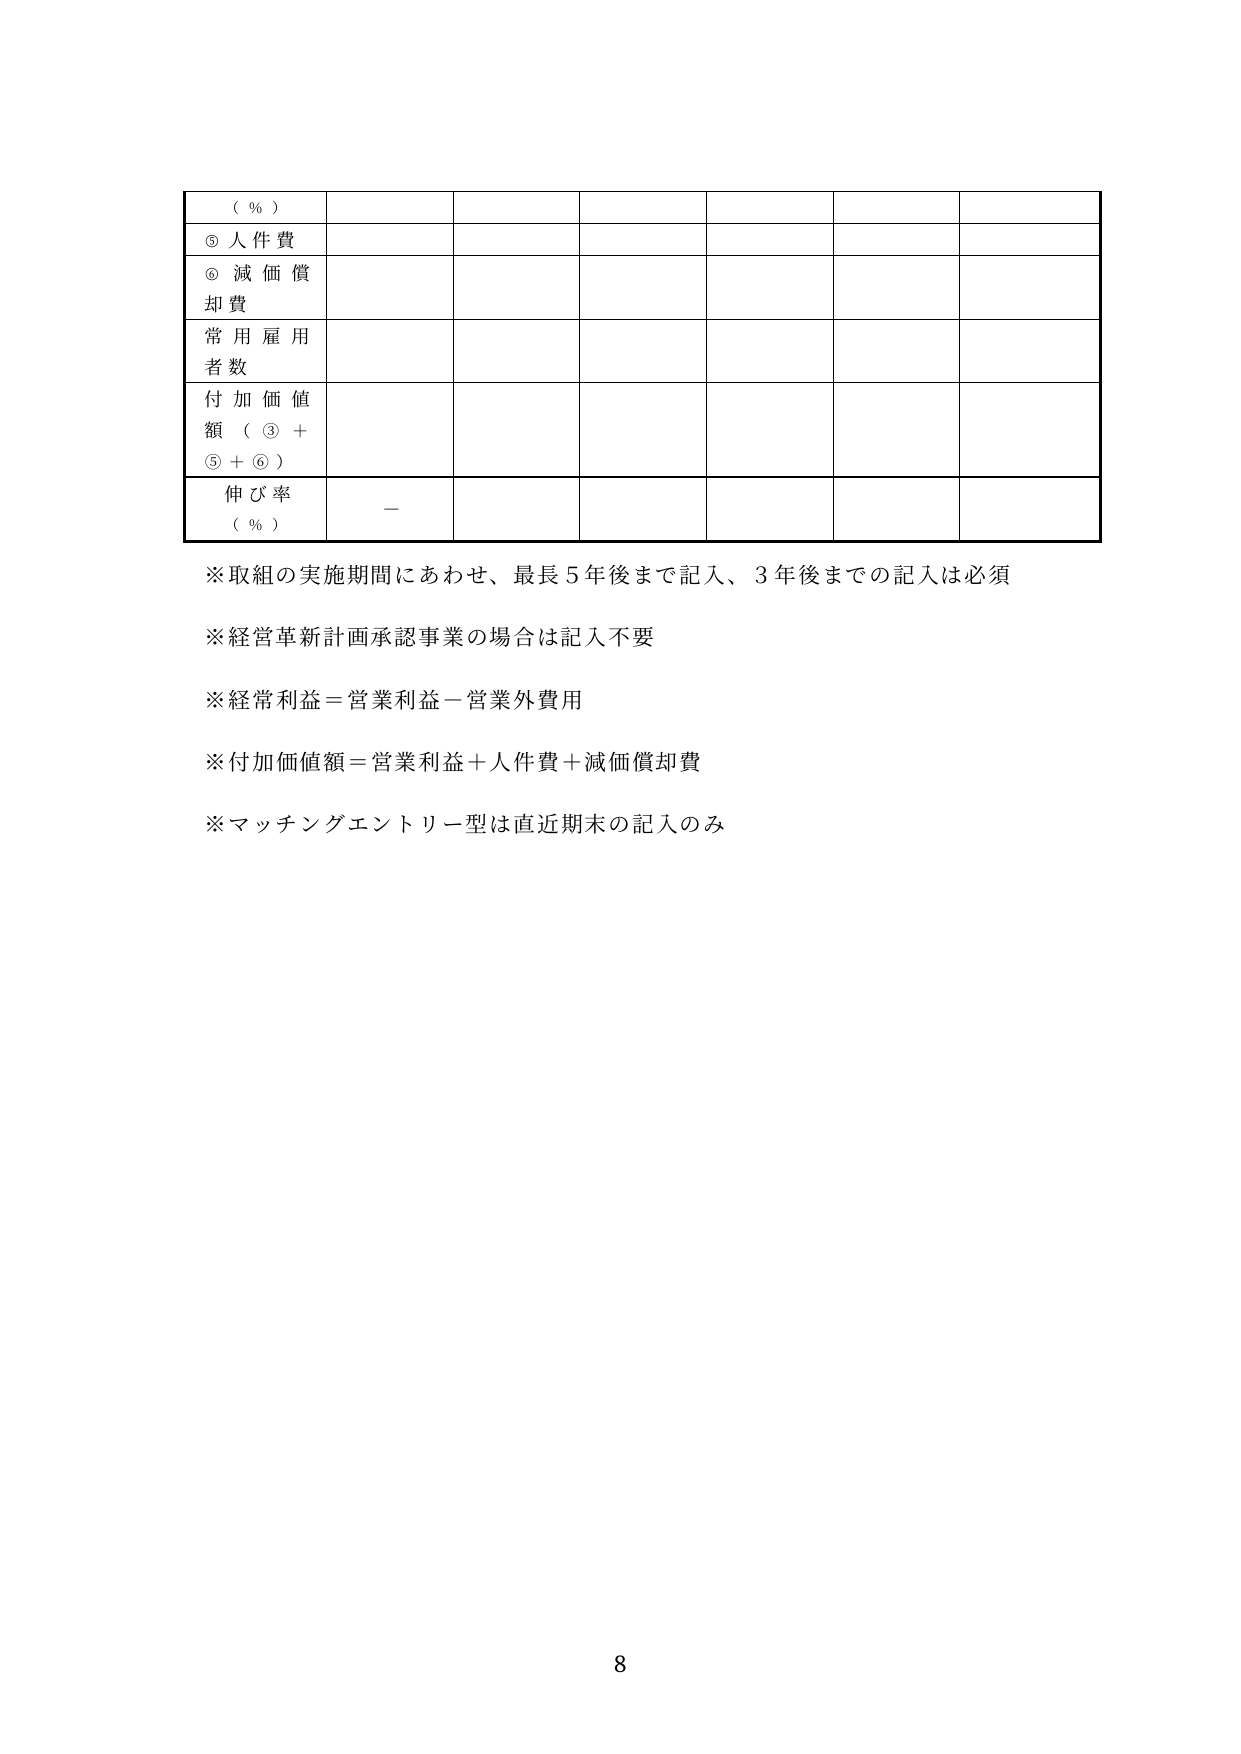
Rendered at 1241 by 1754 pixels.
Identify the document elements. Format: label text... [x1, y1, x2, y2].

table_cell [834, 383, 959, 476]
text ※付加価値額＝営業利益＋人件費＋減価償却費 [157, 730, 1083, 792]
table_cell － [327, 192, 453, 223]
text ※経常利益＝営業利益－営業外費用 [157, 667, 1083, 730]
table_cell [454, 320, 579, 382]
table_cell [707, 478, 833, 540]
table_cell [327, 320, 453, 382]
text ※取組の実施期間にあわせ、最長５年後まで記入、３年後までの記入は必須 [157, 543, 1083, 605]
text ※マッチングエントリー型は直近期末の記入のみ [157, 792, 1083, 854]
table_cell [834, 320, 959, 382]
table_cell 付加価値額（③＋⑤＋⑥） [186, 383, 326, 476]
table_cell [454, 256, 579, 319]
table_cell 常用雇用者数 [186, 320, 326, 382]
table_cell [834, 478, 959, 540]
table_cell 伸び率（％） [186, 478, 326, 540]
table_cell [707, 383, 833, 476]
table_cell [580, 320, 706, 382]
table_cell [327, 256, 453, 319]
table_cell [960, 192, 1099, 223]
table_cell [580, 478, 706, 540]
table_cell 伸び率（％） [186, 192, 326, 223]
table_cell [580, 383, 706, 476]
table_cell [960, 320, 1099, 382]
table_cell [454, 192, 579, 223]
table_cell [707, 256, 833, 319]
table_cell [834, 192, 959, 223]
table_cell ⑥減価償却費 [186, 256, 326, 319]
table_cell [454, 224, 579, 255]
table_cell [580, 224, 706, 255]
table_cell [960, 256, 1099, 319]
table_cell － [327, 478, 453, 540]
table_cell [327, 383, 453, 476]
table_cell [580, 256, 706, 319]
table_cell ⑤人件費 [186, 224, 326, 255]
table_cell [960, 224, 1099, 255]
table_cell [834, 256, 959, 319]
table_cell [707, 224, 833, 255]
table_cell [834, 224, 959, 255]
table_cell [580, 192, 706, 223]
text ※経営革新計画承認事業の場合は記入不要 [157, 605, 1083, 667]
table_cell [960, 478, 1099, 540]
table_cell [454, 383, 579, 476]
table_cell [960, 383, 1099, 476]
table_cell [707, 192, 833, 223]
table_cell [454, 478, 579, 540]
table_cell [707, 320, 833, 382]
table_cell [327, 224, 453, 255]
